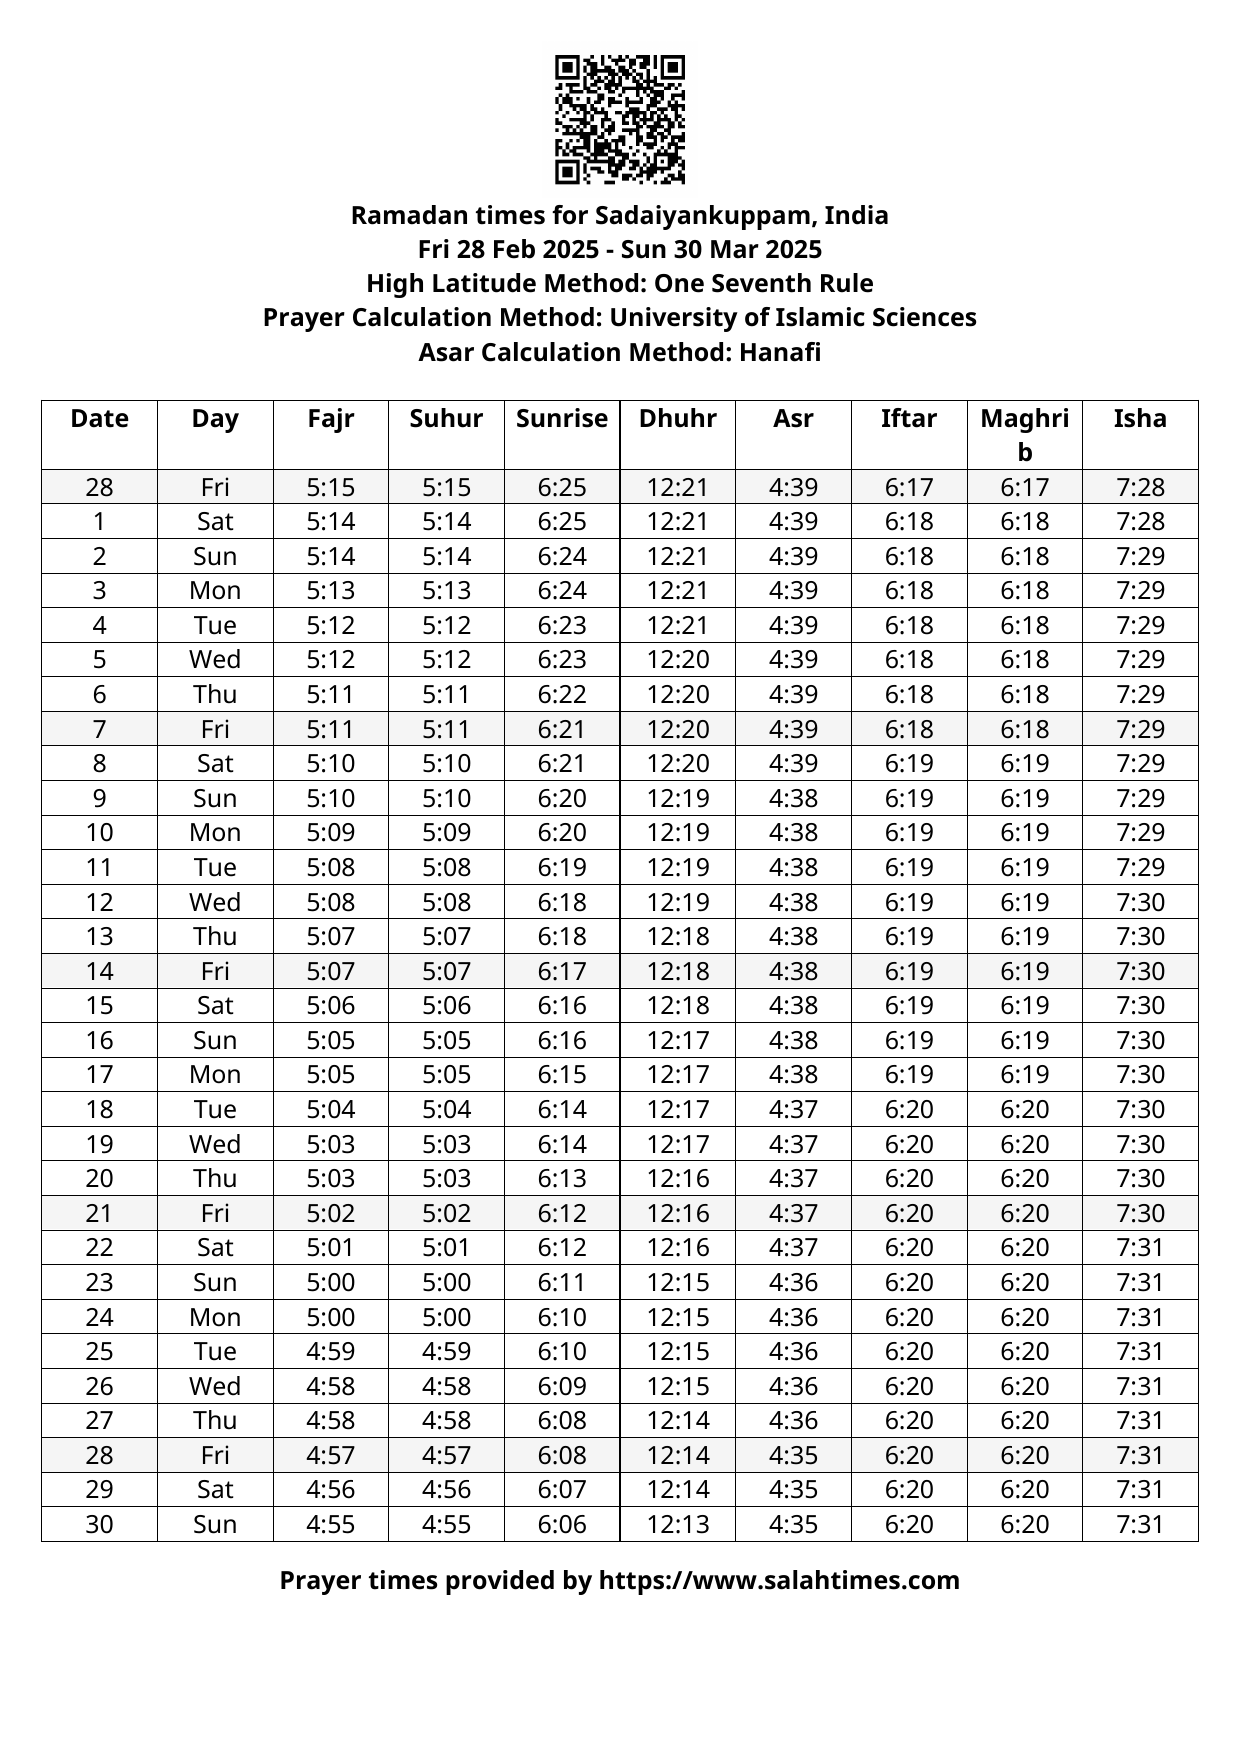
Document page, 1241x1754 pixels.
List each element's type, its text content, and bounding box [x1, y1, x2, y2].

table_cell 6:20 [505, 781, 619, 814]
table_cell 9 [42, 781, 157, 814]
table_cell Fri [158, 1438, 273, 1472]
table_cell 7:31 [1083, 1334, 1198, 1368]
table_cell 4:57 [389, 1438, 504, 1472]
table_cell 6:18 [852, 504, 967, 538]
table_cell 6:20 [968, 1369, 1082, 1402]
table_cell 5:10 [389, 746, 504, 780]
text Prayer Calculation Method: University of Islamic Sciences [42, 300, 1198, 334]
table_cell Wed [158, 1369, 273, 1402]
table_cell 5:00 [389, 1265, 504, 1299]
table_cell 6:18 [968, 539, 1082, 572]
table_cell Mon [158, 574, 273, 607]
table_cell 6:19 [852, 816, 967, 849]
table_cell 6:23 [505, 643, 619, 676]
table_cell 4:39 [736, 504, 851, 538]
table_cell 6:20 [852, 1334, 967, 1368]
table_cell 26 [42, 1369, 157, 1402]
table_cell 6:09 [505, 1369, 619, 1402]
table_cell 6:19 [968, 781, 1082, 814]
table_cell 5:08 [274, 885, 388, 918]
table_header Maghrib [968, 401, 1082, 469]
table_header Isha [1083, 401, 1198, 469]
table_cell 12:18 [621, 954, 735, 987]
table_cell 6:20 [968, 1161, 1082, 1195]
table_cell 4:39 [736, 470, 851, 503]
table_cell 6:23 [505, 608, 619, 642]
table_cell 12:19 [621, 850, 735, 884]
table_cell Sat [158, 989, 273, 1022]
table_cell 6:16 [505, 989, 619, 1022]
table_cell 17 [42, 1058, 157, 1091]
table_cell 6:19 [968, 989, 1082, 1022]
table_cell 12:17 [621, 1127, 735, 1160]
table_cell Sun [158, 1265, 273, 1299]
table_cell Mon [158, 1058, 273, 1091]
table_cell 7:31 [1083, 1265, 1198, 1299]
table_header Date [42, 401, 157, 469]
table_cell 6:18 [505, 919, 619, 953]
table_cell 4:38 [736, 816, 851, 849]
table_cell 6:20 [852, 1300, 967, 1333]
table_cell 23 [42, 1265, 157, 1299]
table_cell 7:30 [1083, 919, 1198, 953]
table_cell 5:07 [274, 954, 388, 987]
table_cell 4:36 [736, 1334, 851, 1368]
table_cell 4:58 [389, 1369, 504, 1402]
table_cell 1 [42, 504, 157, 538]
table_cell 4:39 [736, 712, 851, 745]
table_cell 5:03 [389, 1127, 504, 1160]
table_cell 12:21 [621, 470, 735, 503]
table_cell 7:31 [1083, 1404, 1198, 1437]
table_cell 6:14 [505, 1092, 619, 1126]
table_cell Thu [158, 919, 273, 953]
table_cell 6:21 [505, 712, 619, 745]
table_cell 4:39 [736, 574, 851, 607]
table_cell 4:35 [736, 1438, 851, 1472]
table_cell 6:18 [852, 677, 967, 711]
table_cell 6:10 [505, 1334, 619, 1368]
table_cell 12:20 [621, 643, 735, 676]
table_cell 5:00 [274, 1300, 388, 1333]
table_cell 6:19 [852, 746, 967, 780]
table_cell 12:20 [621, 677, 735, 711]
table_cell 4:38 [736, 919, 851, 953]
table_cell 28 [42, 1438, 157, 1472]
text Prayer times provided by https://www.salahtimes.com [42, 1563, 1198, 1597]
table_cell 7:31 [1083, 1438, 1198, 1472]
table_cell 4:55 [274, 1507, 388, 1541]
table_cell 12:14 [621, 1473, 735, 1506]
table_cell 6:19 [852, 781, 967, 814]
table_cell 4:39 [736, 608, 851, 642]
table_cell 4:35 [736, 1507, 851, 1541]
table_cell 5:05 [389, 1058, 504, 1091]
table_cell 4:55 [389, 1507, 504, 1541]
table_cell 12:16 [621, 1231, 735, 1264]
table_cell 6:20 [852, 1473, 967, 1506]
table_cell 7:29 [1083, 712, 1198, 745]
table_cell 4:58 [274, 1404, 388, 1437]
table_cell 6:20 [852, 1127, 967, 1160]
table_cell 5:10 [274, 746, 388, 780]
table_cell 6:20 [968, 1231, 1082, 1264]
table_cell Sun [158, 539, 273, 572]
table_cell 7:30 [1083, 1196, 1198, 1229]
table_cell 6:08 [505, 1438, 619, 1472]
table_cell 5:13 [274, 574, 388, 607]
table_cell 30 [42, 1507, 157, 1541]
table_cell 20 [42, 1161, 157, 1195]
table_cell Mon [158, 1300, 273, 1333]
table_cell 12:16 [621, 1161, 735, 1195]
table_cell 12:18 [621, 989, 735, 1022]
table_cell 4:58 [274, 1369, 388, 1402]
table_cell 4:38 [736, 781, 851, 814]
table_cell Sat [158, 504, 273, 538]
table_cell 6:20 [968, 1196, 1082, 1229]
table_cell 12:21 [621, 608, 735, 642]
table_cell 6:18 [968, 712, 1082, 745]
table_cell 5:05 [274, 1058, 388, 1091]
table_cell Wed [158, 1127, 273, 1160]
table_cell 4:58 [389, 1404, 504, 1437]
table_cell 10 [42, 816, 157, 849]
table_cell 22 [42, 1231, 157, 1264]
table_cell 5:02 [274, 1196, 388, 1229]
table_cell 6:20 [852, 1369, 967, 1402]
table_cell Fri [158, 470, 273, 503]
table_cell 5:01 [274, 1231, 388, 1264]
table_cell 6:20 [968, 1127, 1082, 1160]
table_cell 12:20 [621, 746, 735, 780]
table_cell 5:10 [274, 781, 388, 814]
table_cell 24 [42, 1300, 157, 1333]
table_cell 7:30 [1083, 1023, 1198, 1057]
text Asar Calculation Method: Hanafi [42, 334, 1198, 368]
table_cell 5:08 [389, 885, 504, 918]
table_cell 5:05 [389, 1023, 504, 1057]
table_cell 5:11 [274, 712, 388, 745]
table_cell 5 [42, 643, 157, 676]
table_cell 4:37 [736, 1231, 851, 1264]
table_cell 4:59 [389, 1334, 504, 1368]
table_cell 12:15 [621, 1265, 735, 1299]
table_header Suhur [389, 401, 504, 469]
table_cell Mon [158, 816, 273, 849]
table_cell 5:00 [274, 1265, 388, 1299]
table_cell 5:14 [389, 504, 504, 538]
table_cell Fri [158, 954, 273, 987]
table_cell 7:31 [1083, 1231, 1198, 1264]
table_cell 6:20 [852, 1265, 967, 1299]
table_cell 5:11 [274, 677, 388, 711]
table_cell Tue [158, 1334, 273, 1368]
table_cell 6:06 [505, 1507, 619, 1541]
table_cell 6:18 [852, 712, 967, 745]
table_cell Wed [158, 885, 273, 918]
table_cell 6:19 [852, 989, 967, 1022]
table_cell 7:30 [1083, 989, 1198, 1022]
table_cell 7:29 [1083, 643, 1198, 676]
table_cell 4:35 [736, 1473, 851, 1506]
table_cell 6:20 [968, 1438, 1082, 1472]
table_cell Tue [158, 608, 273, 642]
table_cell 5:07 [389, 919, 504, 953]
table_cell 7 [42, 712, 157, 745]
table_cell 4:38 [736, 885, 851, 918]
table_cell 6:20 [852, 1231, 967, 1264]
table_cell 6:18 [852, 608, 967, 642]
table_cell 6:18 [505, 885, 619, 918]
table_cell 6:13 [505, 1161, 619, 1195]
table_cell 6:19 [968, 850, 1082, 884]
table_cell 6:19 [852, 1023, 967, 1057]
table_cell 3 [42, 574, 157, 607]
table_cell 4:39 [736, 643, 851, 676]
table_cell 28 [42, 470, 157, 503]
table_cell 5:12 [389, 608, 504, 642]
table_cell 6:19 [968, 919, 1082, 953]
table_cell 6:20 [852, 1196, 967, 1229]
table_cell 18 [42, 1092, 157, 1126]
table_cell 7:30 [1083, 1092, 1198, 1126]
table_cell 29 [42, 1473, 157, 1506]
table_cell 6:24 [505, 539, 619, 572]
table_cell 6:22 [505, 677, 619, 711]
table_cell 6:14 [505, 1127, 619, 1160]
table_cell 7:29 [1083, 574, 1198, 607]
table_cell 12:21 [621, 504, 735, 538]
table_cell 12:19 [621, 781, 735, 814]
table_cell 6:18 [968, 608, 1082, 642]
table_cell 12:15 [621, 1300, 735, 1333]
table_cell 7:29 [1083, 608, 1198, 642]
table_cell 6:10 [505, 1300, 619, 1333]
table_cell 12:21 [621, 574, 735, 607]
table_cell 12:15 [621, 1334, 735, 1368]
table_cell Tue [158, 850, 273, 884]
table_cell 12:21 [621, 539, 735, 572]
table_cell 7:31 [1083, 1473, 1198, 1506]
table_cell 6:20 [968, 1404, 1082, 1437]
table_cell 6:17 [852, 470, 967, 503]
table_cell 13 [42, 919, 157, 953]
table_cell 6:20 [968, 1334, 1082, 1368]
table_cell 6:20 [852, 1092, 967, 1126]
table_cell 6:19 [968, 885, 1082, 918]
table_cell 5:11 [389, 677, 504, 711]
table_cell 5:03 [274, 1161, 388, 1195]
table_cell Thu [158, 1404, 273, 1437]
table_cell 4:59 [274, 1334, 388, 1368]
table_cell 12:18 [621, 919, 735, 953]
table_cell 6:19 [968, 1023, 1082, 1057]
table_cell 7:29 [1083, 746, 1198, 780]
table_cell Tue [158, 1092, 273, 1126]
table_cell Sat [158, 746, 273, 780]
table_cell 6:19 [852, 850, 967, 884]
table_cell 5:09 [274, 816, 388, 849]
table_cell Wed [158, 643, 273, 676]
table_cell 6:18 [968, 643, 1082, 676]
table_cell 27 [42, 1404, 157, 1437]
text High Latitude Method: One Seventh Rule [42, 266, 1198, 300]
table_cell 6:18 [968, 574, 1082, 607]
table_cell Thu [158, 1161, 273, 1195]
table_cell 7:28 [1083, 470, 1198, 503]
table_cell 6:20 [852, 1507, 967, 1541]
table_header Fajr [274, 401, 388, 469]
table_cell 5:03 [389, 1161, 504, 1195]
table_cell 5:14 [274, 504, 388, 538]
table_cell 7:29 [1083, 539, 1198, 572]
table_cell 6:20 [852, 1404, 967, 1437]
table_cell 5:13 [389, 574, 504, 607]
table_cell 5:07 [274, 919, 388, 953]
table_cell 5:06 [274, 989, 388, 1022]
table_cell 6:19 [968, 1058, 1082, 1091]
table_cell 21 [42, 1196, 157, 1229]
table_cell 6:19 [852, 954, 967, 987]
table_cell 25 [42, 1334, 157, 1368]
table_cell 6:20 [968, 1507, 1082, 1541]
table_cell 5:12 [274, 608, 388, 642]
table_cell 6:11 [505, 1265, 619, 1299]
table_header Dhuhr [621, 401, 735, 469]
table_header Asr [736, 401, 851, 469]
table_cell Sun [158, 1507, 273, 1541]
table_cell 6:12 [505, 1196, 619, 1229]
table_cell 12:17 [621, 1092, 735, 1126]
table_cell 5:15 [389, 470, 504, 503]
table_cell 5:11 [389, 712, 504, 745]
table_cell 5:03 [274, 1127, 388, 1160]
table_cell 6:20 [968, 1300, 1082, 1333]
table_cell 4:37 [736, 1196, 851, 1229]
table_cell 7:30 [1083, 1127, 1198, 1160]
table_cell 6:19 [968, 816, 1082, 849]
table_cell 6:19 [968, 954, 1082, 987]
table_cell 12:19 [621, 885, 735, 918]
table_cell 6:17 [505, 954, 619, 987]
table_cell 6:25 [505, 470, 619, 503]
table_cell 5:12 [389, 643, 504, 676]
table_cell 6 [42, 677, 157, 711]
table_cell Sat [158, 1473, 273, 1506]
table_cell 5:00 [389, 1300, 504, 1333]
table_cell 5:14 [274, 539, 388, 572]
table_cell 6:15 [505, 1058, 619, 1091]
table_cell 4:39 [736, 746, 851, 780]
table_cell 5:08 [389, 850, 504, 884]
table_cell 15 [42, 989, 157, 1022]
table_cell 4:37 [736, 1161, 851, 1195]
table_cell 6:18 [968, 677, 1082, 711]
table_cell 12:14 [621, 1438, 735, 1472]
table_header Sunrise [505, 401, 619, 469]
table_cell 6:19 [852, 885, 967, 918]
table_cell 6:20 [505, 816, 619, 849]
table_cell 6:20 [852, 1161, 967, 1195]
table_cell 7:29 [1083, 781, 1198, 814]
table_cell 4:38 [736, 850, 851, 884]
table_cell 19 [42, 1127, 157, 1160]
table_cell 5:07 [389, 954, 504, 987]
table_cell 7:30 [1083, 1058, 1198, 1091]
table_cell 6:20 [968, 1473, 1082, 1506]
table_cell 7:31 [1083, 1369, 1198, 1402]
table_cell 12:13 [621, 1507, 735, 1541]
table_cell 6:25 [505, 504, 619, 538]
table_cell 6:07 [505, 1473, 619, 1506]
table_cell 6:20 [852, 1438, 967, 1472]
table_cell 7:30 [1083, 1161, 1198, 1195]
table_cell 5:04 [274, 1092, 388, 1126]
table_header Day [158, 401, 273, 469]
table_cell 16 [42, 1023, 157, 1057]
table_cell 6:21 [505, 746, 619, 780]
table_cell 6:18 [852, 539, 967, 572]
table_cell Thu [158, 677, 273, 711]
table_cell Fri [158, 712, 273, 745]
table_cell 7:29 [1083, 677, 1198, 711]
table_cell Sat [158, 1231, 273, 1264]
table_cell 5:04 [389, 1092, 504, 1126]
table_cell 5:10 [389, 781, 504, 814]
table_cell 6:18 [852, 574, 967, 607]
table_cell 4:38 [736, 1058, 851, 1091]
table_cell Sun [158, 1023, 273, 1057]
text Fri 28 Feb 2025 - Sun 30 Mar 2025 [42, 232, 1198, 266]
table_cell 7:31 [1083, 1300, 1198, 1333]
table_cell Fri [158, 1196, 273, 1229]
table_cell 4:56 [389, 1473, 504, 1506]
table_cell 4:36 [736, 1265, 851, 1299]
table_cell 12:20 [621, 712, 735, 745]
table_cell 4 [42, 608, 157, 642]
table_cell 7:29 [1083, 816, 1198, 849]
table_cell 6:24 [505, 574, 619, 607]
table_cell 12:19 [621, 816, 735, 849]
table_cell 7:29 [1083, 850, 1198, 884]
table_cell 6:18 [968, 504, 1082, 538]
table_cell 4:57 [274, 1438, 388, 1472]
table_cell 7:30 [1083, 954, 1198, 987]
table_cell 12:17 [621, 1058, 735, 1091]
table_cell 6:08 [505, 1404, 619, 1437]
table_cell 7:28 [1083, 504, 1198, 538]
table_header Iftar [852, 401, 967, 469]
table_cell 5:08 [274, 850, 388, 884]
table_cell 12 [42, 885, 157, 918]
table_cell 6:19 [852, 1058, 967, 1091]
table_cell 4:38 [736, 989, 851, 1022]
table_cell Sun [158, 781, 273, 814]
table_cell 4:36 [736, 1404, 851, 1437]
text Ramadan times for Sadaiyankuppam, India [42, 198, 1198, 232]
table_cell 4:36 [736, 1369, 851, 1402]
table_cell 4:39 [736, 677, 851, 711]
table_cell 4:38 [736, 954, 851, 987]
table_cell 5:06 [389, 989, 504, 1022]
table_cell 5:12 [274, 643, 388, 676]
table_cell 7:30 [1083, 885, 1198, 918]
table_cell 7:31 [1083, 1507, 1198, 1541]
table_cell 4:37 [736, 1092, 851, 1126]
table_cell 12:16 [621, 1196, 735, 1229]
table_cell 6:20 [968, 1092, 1082, 1126]
table_cell 6:16 [505, 1023, 619, 1057]
table_cell 8 [42, 746, 157, 780]
table_cell 4:39 [736, 539, 851, 572]
table_cell 5:14 [389, 539, 504, 572]
table_cell 6:17 [968, 470, 1082, 503]
table_cell 14 [42, 954, 157, 987]
table_cell 2 [42, 539, 157, 572]
table_cell 5:02 [389, 1196, 504, 1229]
table_cell 11 [42, 850, 157, 884]
table_cell 6:20 [968, 1265, 1082, 1299]
table_cell 4:36 [736, 1300, 851, 1333]
table_cell 6:12 [505, 1231, 619, 1264]
table_cell 12:17 [621, 1023, 735, 1057]
picture [542, 41, 699, 198]
table_cell 4:38 [736, 1023, 851, 1057]
table_cell 4:37 [736, 1127, 851, 1160]
table_cell 6:19 [968, 746, 1082, 780]
table_cell 12:14 [621, 1404, 735, 1437]
table_cell 12:15 [621, 1369, 735, 1402]
table_cell 6:19 [852, 919, 967, 953]
table_cell 4:56 [274, 1473, 388, 1506]
table_cell 6:18 [852, 643, 967, 676]
table_cell 5:05 [274, 1023, 388, 1057]
table_cell 5:09 [389, 816, 504, 849]
table_cell 5:01 [389, 1231, 504, 1264]
table_cell 6:19 [505, 850, 619, 884]
table_cell 5:15 [274, 470, 388, 503]
